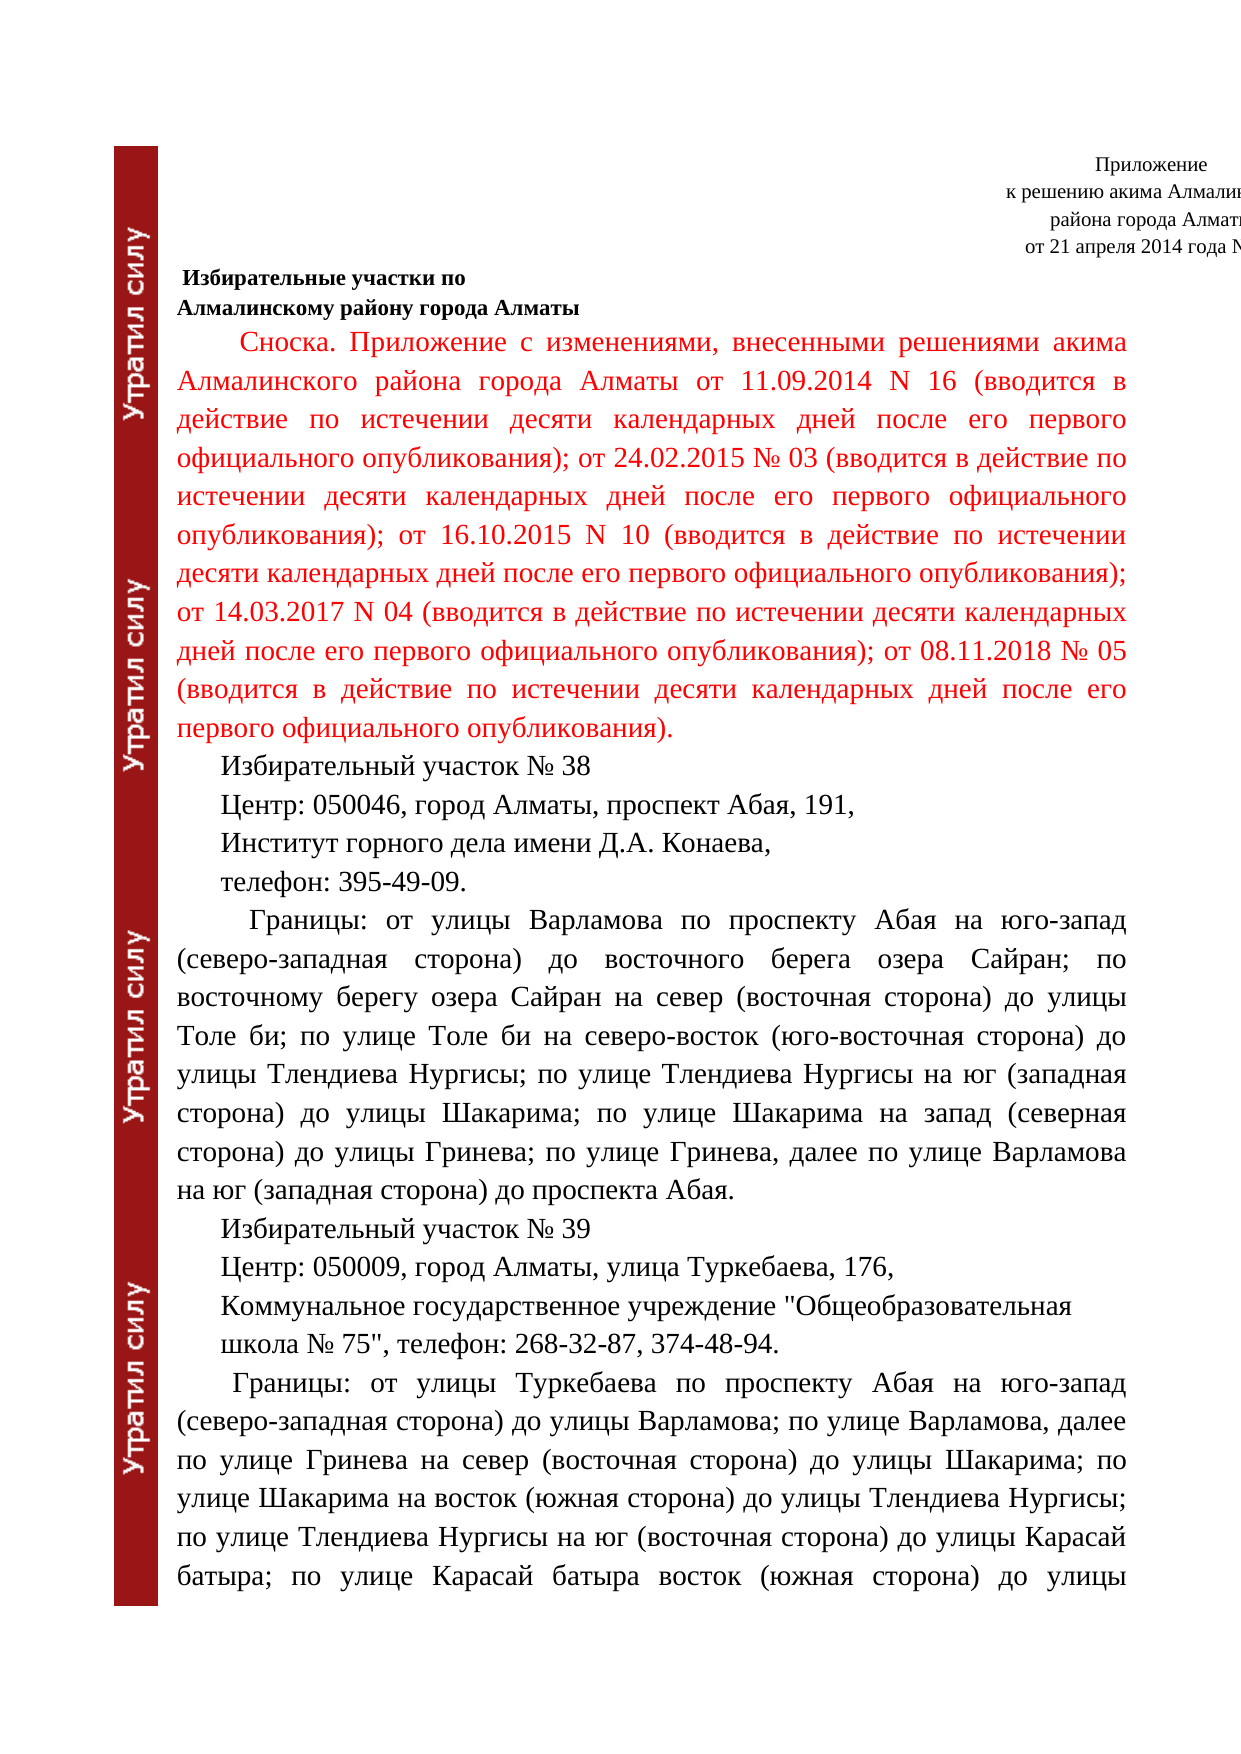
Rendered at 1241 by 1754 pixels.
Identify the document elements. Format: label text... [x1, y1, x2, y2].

table_header [101, 150, 912, 264]
text телефон: 395-49-09. [112, 864, 1128, 897]
text Границы: от улицы Варламова по проспекту Абая на юго-запад (северо-западная сторона) до восточного берега озера Сайран; по восточному берегу озера Сайран на север (восточная сторона) до улицы Толе би; по улице Толе би на северо-восток (юго-восточная сторона) до улицы Тлендиева Нургисы; по улице Тлендиева Нургисы на юг (западная сторона) до улицы Шакарима; по улице Шакарима на запад (северная сторона) до улицы Гринева; по улице Гринева, далее по улице Варламова на юг (западная сторона) до проспекта Абая. [112, 902, 1128, 1206]
picture [114, 820, 158, 825]
picture [114, 1206, 158, 1211]
text Избирательный участок № 39 [112, 1211, 1128, 1244]
text Коммунальное государственное учреждение "Общеобразовательная [112, 1288, 1128, 1321]
picture [114, 782, 158, 787]
text Центр: 050009, город Алматы, улица Туркебаева, 176, [112, 1249, 1128, 1283]
picture [114, 146, 158, 150]
picture [114, 743, 158, 748]
picture [114, 1244, 158, 1249]
text Избирательный участок № 38 [112, 748, 1128, 782]
text школа № 75", телефон: 268-32-87, 374-48-94. [112, 1326, 1128, 1360]
picture [114, 1360, 158, 1365]
picture [114, 1591, 158, 1606]
table_header Приложение к решению акима Алмалинского района города Алматы от 21 апреля 2014 года № 06 [912, 150, 1240, 264]
picture [114, 320, 158, 324]
picture [114, 897, 158, 902]
text Избирательные участки по Алмалинскому району города Алматы [112, 264, 1128, 320]
text Центр: 050046, город Алматы, проспект Абая, 191, [112, 787, 1128, 820]
text Сноска. Приложение с изменениями, внесенными решениями акима Алмалинского района города Алматы от 11.09.2014 N 16 (вводится в действие по истечении десяти календарных дней после его первого официального опубликования); от 24.02.2015 № 03 (вводится в действие по истечении десяти календарных дней после его первого официального опубликования); от 16.10.2015 N 10 (вводится в действие по истечении десяти календарных дней после его первого официального опубликования); от 14.03.2017 N 04 (вводится в действие по истечении десяти календарных дней после его первого официального опубликования); от 08.11.2018 № 05 (вводится в действие по истечении десяти календарных дней после его первого официального опубликования). [112, 324, 1128, 743]
picture [114, 1321, 158, 1326]
picture [114, 859, 158, 864]
text Институт горного дела имени Д.А. Конаева, [112, 825, 1128, 859]
picture [114, 1283, 158, 1288]
